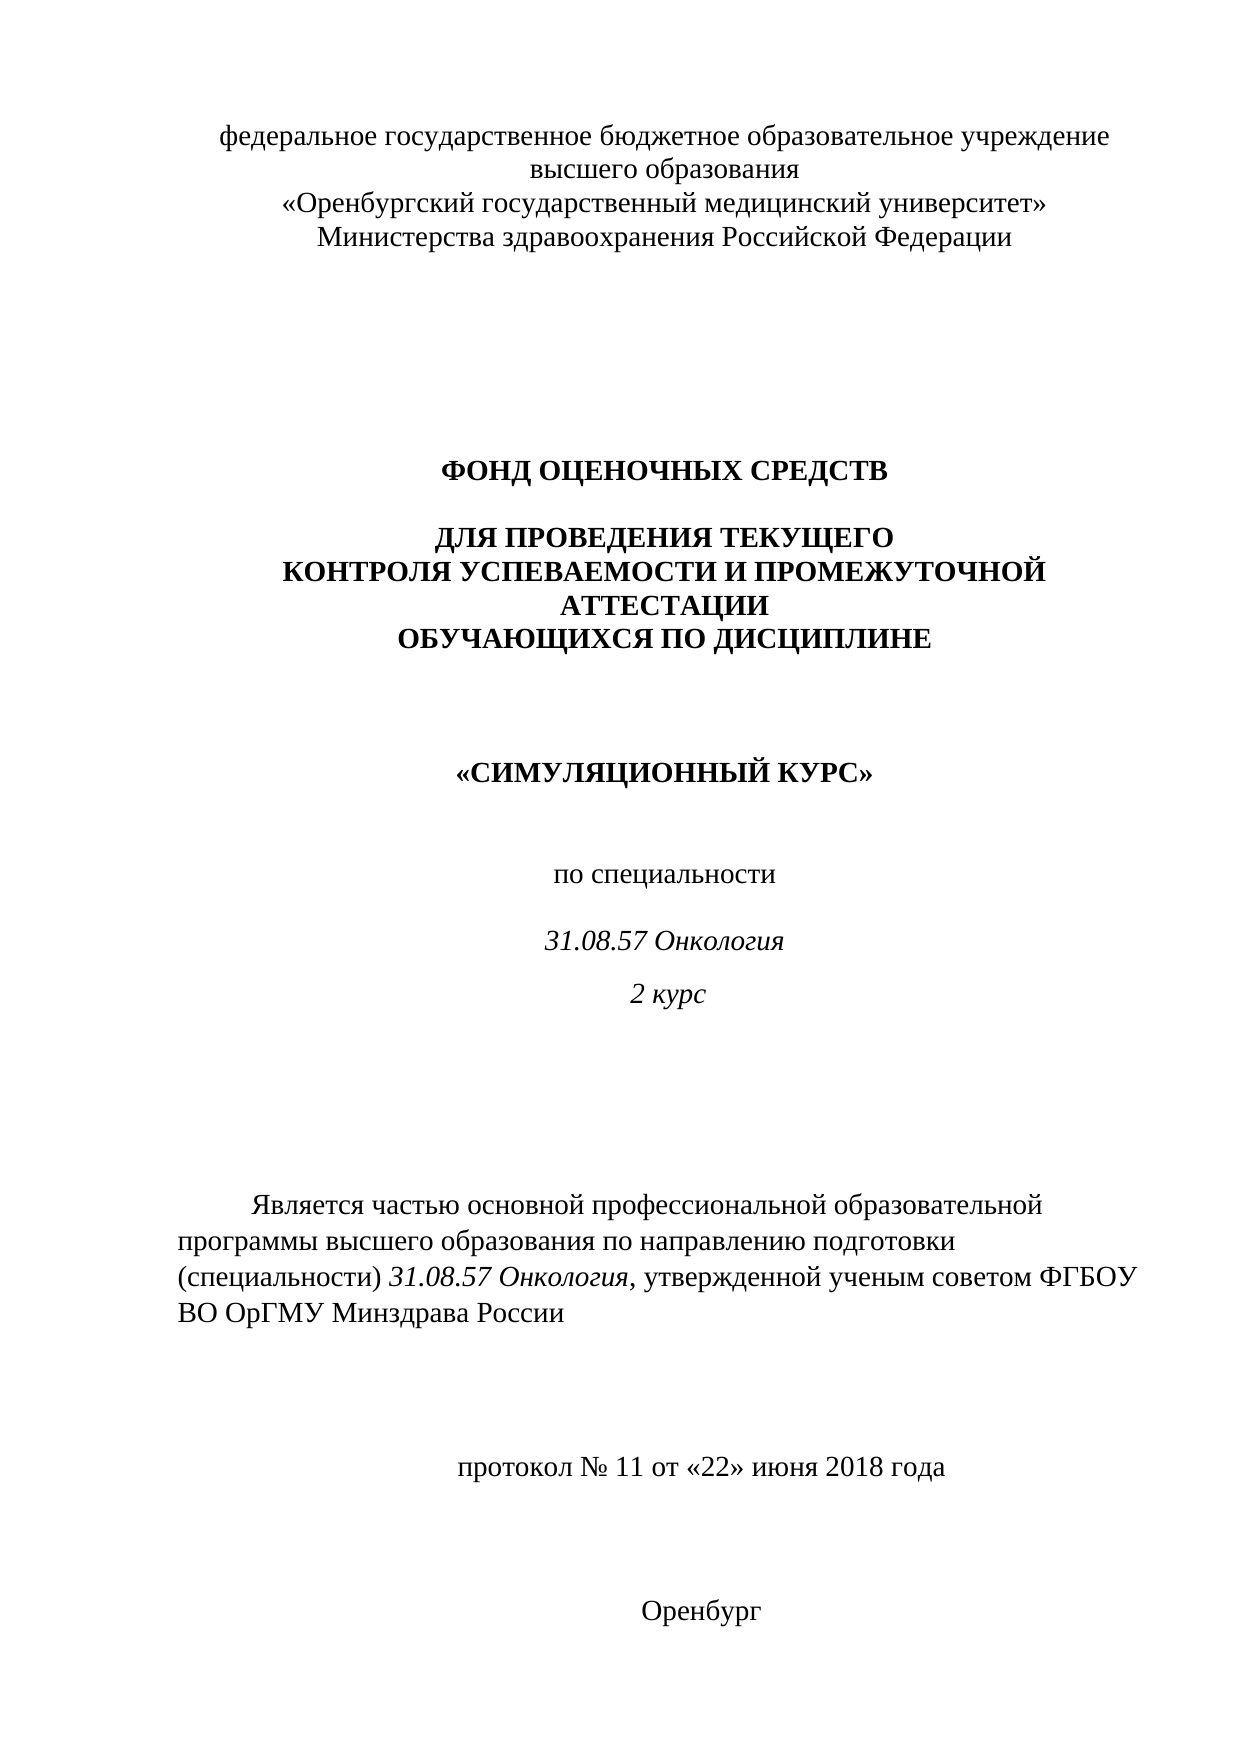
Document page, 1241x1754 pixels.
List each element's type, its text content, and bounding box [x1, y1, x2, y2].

text «Оренбургский государственный медицинский университет» [177, 185, 1152, 219]
text по специальности [177, 856, 1152, 889]
text Оренбург [177, 1593, 1152, 1626]
text 2 курс [177, 976, 1152, 1009]
text ФОНД ОЦЕНОЧНЫХ СРЕДСТВ [177, 453, 1152, 487]
text КОНТРОЛЯ УСПЕВАЕМОСТИ И ПРОМЕЖУТОЧНОЙ АТТЕСТАЦИИ [177, 554, 1152, 621]
text протокол № 11 от «22» июня 2018 года [177, 1449, 1152, 1483]
text ДЛЯ ПРОВЕДЕНИЯ ТЕКУЩЕГО [177, 521, 1152, 554]
text ОБУЧАЮЩИХСЯ ПО ДИСЦИПЛИНЕ [177, 621, 1152, 655]
text высшего образования [177, 152, 1152, 185]
text федеральное государственное бюджетное образовательное учреждение [177, 118, 1152, 152]
text Министерства здравоохранения Российской Федерации [177, 219, 1152, 252]
text «Симуляционный курс» [177, 755, 1152, 789]
text 31.08.57 Онкология [177, 923, 1152, 957]
text Является частью основной профессиональной образовательной программы высшего образования по направлению подготовки (специальности) 31.08.57 Онкология, утвержденной ученым советом ФГБОУ ВО ОрГМУ Минздрава России [177, 1187, 1152, 1329]
